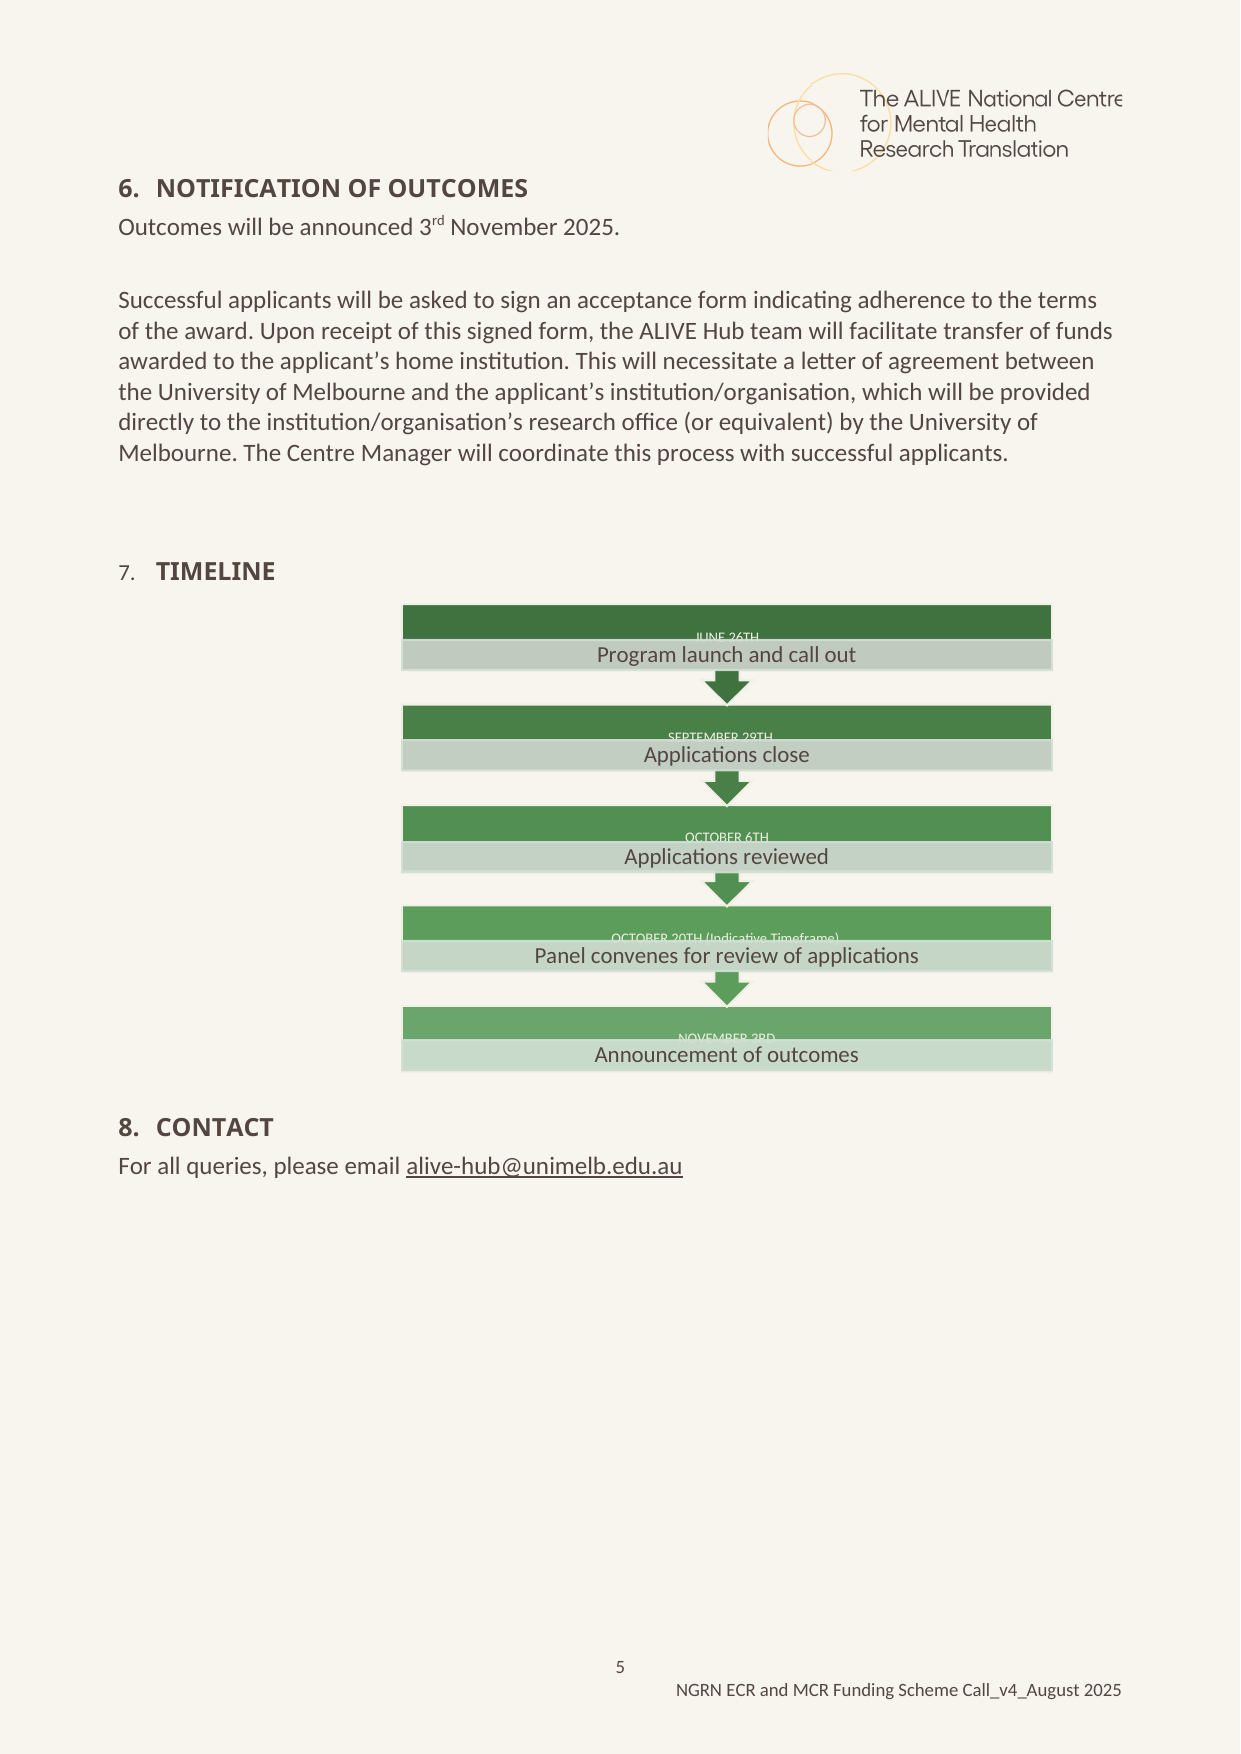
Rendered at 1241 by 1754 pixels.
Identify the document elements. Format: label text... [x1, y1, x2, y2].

text Successful applicants will be asked to sign an acceptance form indicating adherence to the terms of the award. Upon receipt of this signed form, the ALIVE Hub team will facilitate transfer of funds awarded to the applicant’s home institution. This will necessitate a letter of agreement between the University of Melbourne and the applicant’s institution/organisation, which will be provided directly to the institution/organisation’s research office (or equivalent) by the University of Melbourne. The Centre Manager will coordinate this process with successful applicants. [118, 284, 1122, 498]
subtitle TIMELINE [118, 553, 1122, 587]
subtitle CONTACT [118, 1110, 1122, 1144]
text For all queries, please email alive-hub@unimelb.edu.au [118, 1150, 1122, 1181]
subtitle NOTIFICATION OF OUTCOMES [118, 170, 1122, 204]
text Outcomes will be announced 3rd November 2025. [118, 211, 1122, 272]
